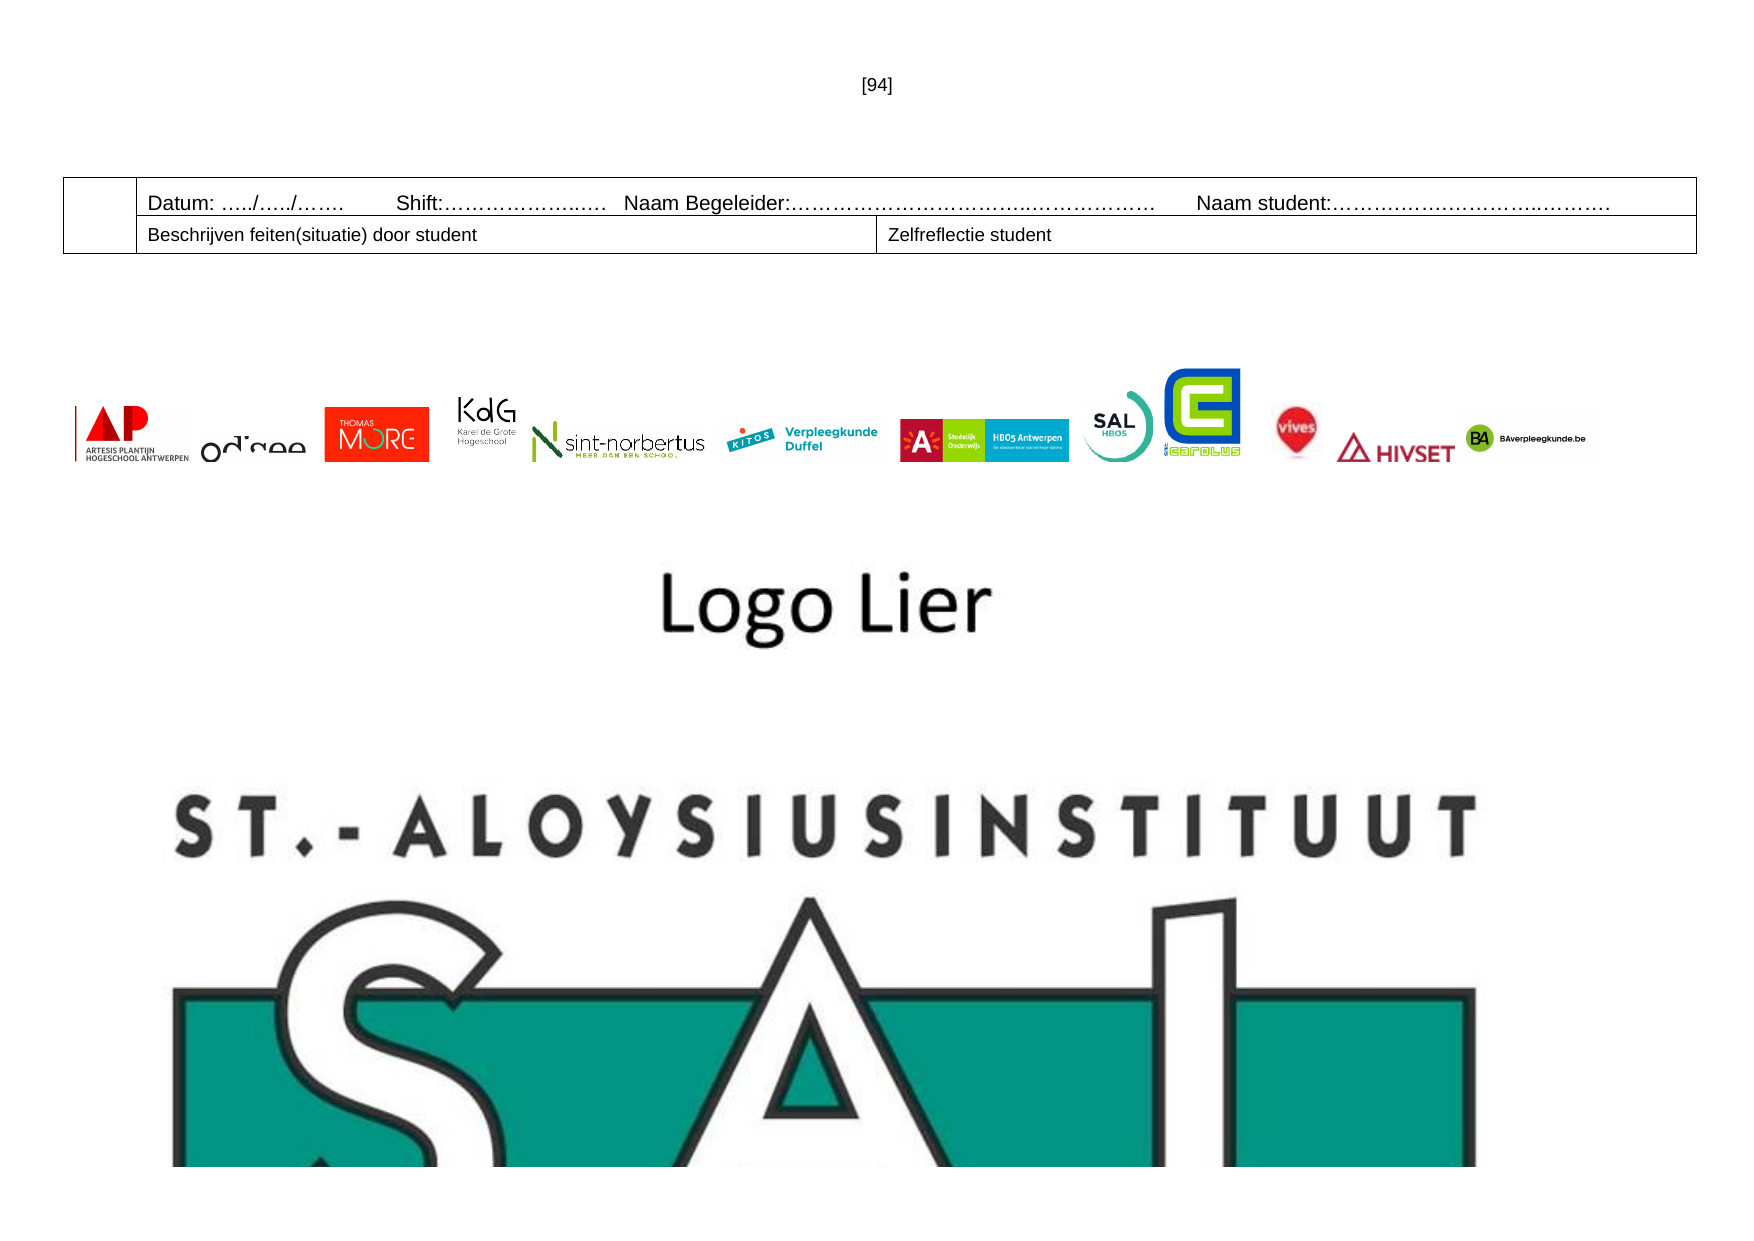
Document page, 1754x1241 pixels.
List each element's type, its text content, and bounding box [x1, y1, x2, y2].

table_header Datum: …../…../……. Shift:………………..…. Naam Begeleider:……………………………..……………… Naam student:……….…….…………..………. [137, 178, 1696, 215]
picture [75, 362, 1600, 1167]
table_header [64, 178, 136, 252]
table_cell Beschrijven feiten(situatie) door student [137, 216, 876, 252]
table_cell Zelfreflectie student [877, 216, 1696, 252]
